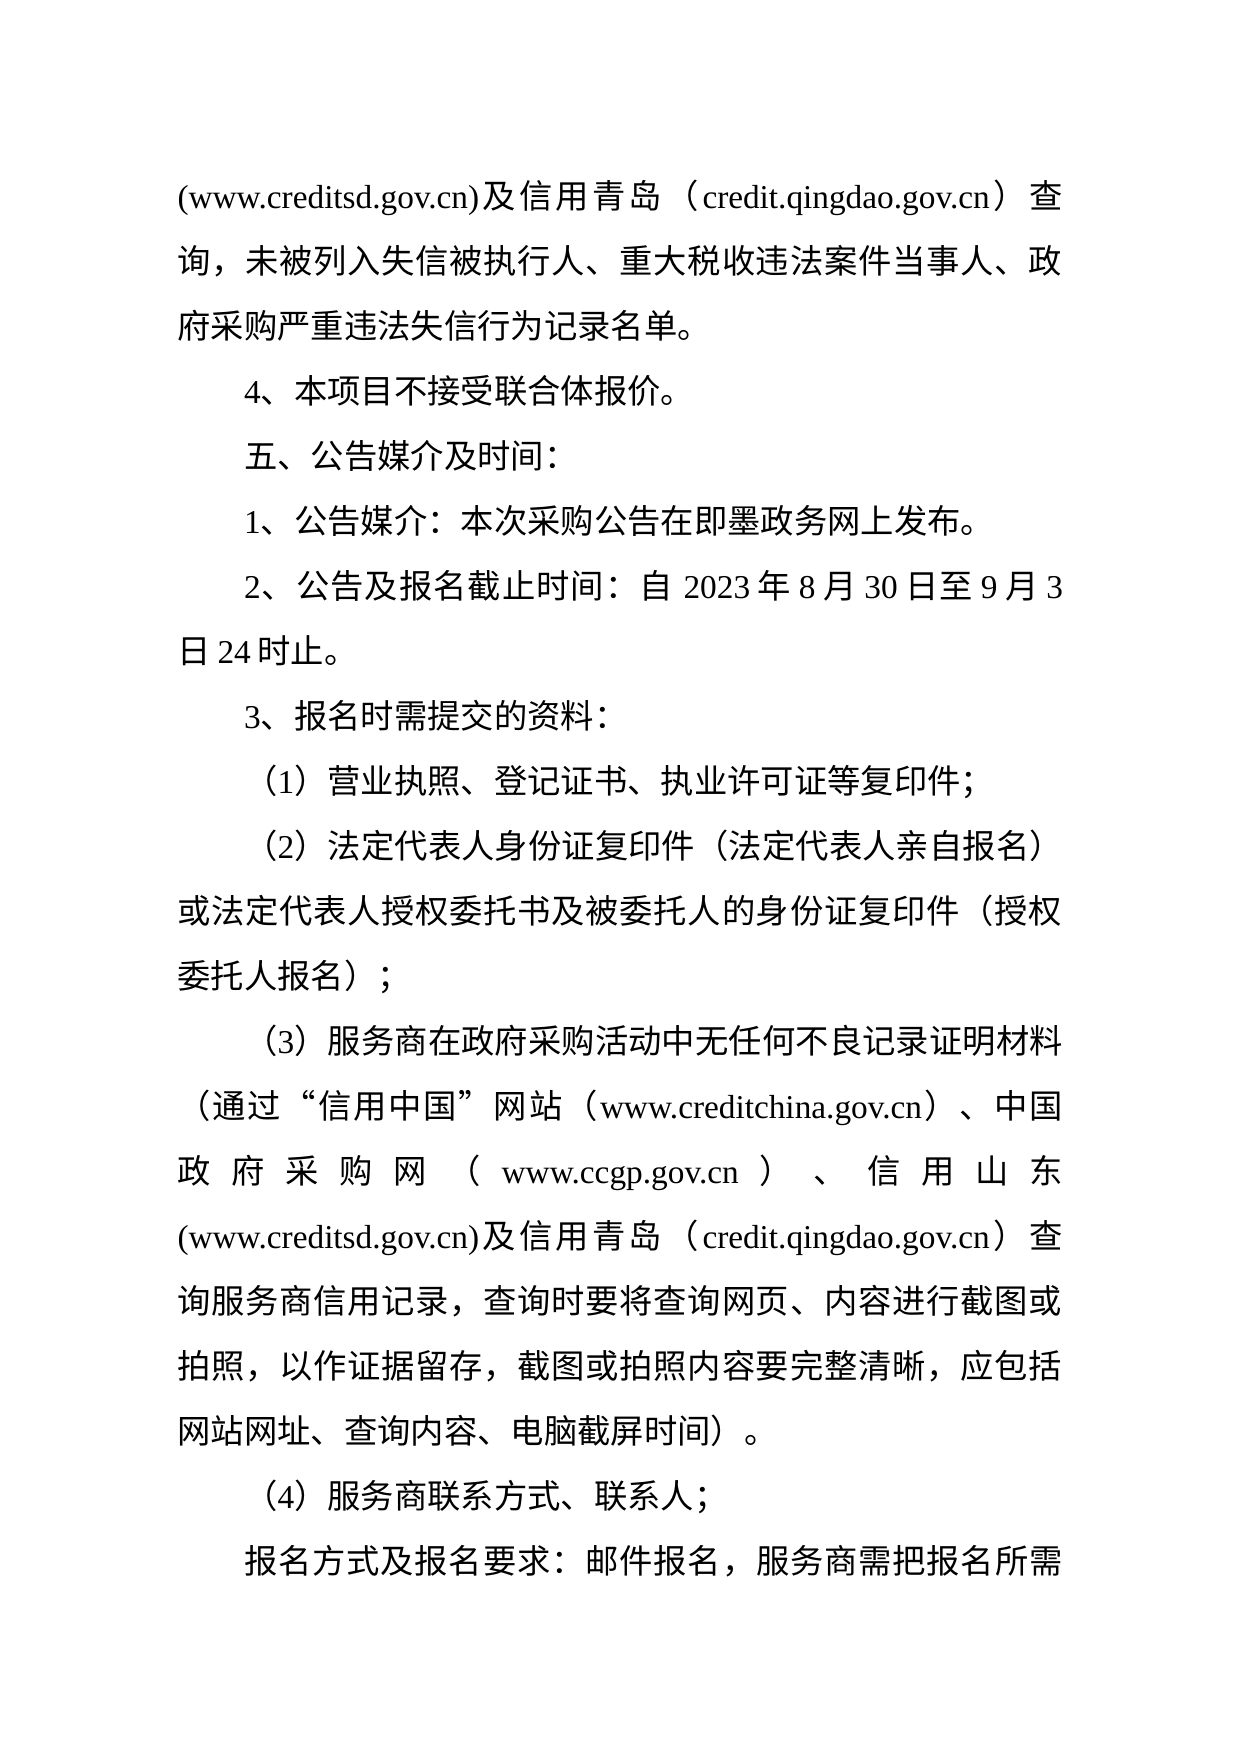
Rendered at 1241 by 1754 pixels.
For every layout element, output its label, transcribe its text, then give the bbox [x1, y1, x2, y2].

text 1、公告媒介：本次采购公告在即墨政务网上发布。 [177, 487, 1063, 552]
text 2、公告及报名截止时间：自 2023年8月30日至9月3日24时止。 [177, 552, 1063, 682]
text （2）法定代表人身份证复印件（法定代表人亲自报名）或法定代表人授权委托书及被委托人的身份证复印件（授权委托人报名）； [177, 812, 1063, 1007]
text （1）营业执照、登记证书、执业许可证等复印件； [177, 747, 1063, 812]
text （4）服务商联系方式、联系人； [177, 1462, 1063, 1527]
text （3）服务商在政府采购活动中无任何不良记录证明材料（通过“信用中国”网站（www.creditchina.gov.cn）、中国政府采购网（www.ccgp.gov.cn）、信用山东(www.creditsd.gov.cn)及信用青岛（credit.qingdao.gov.cn）查询服务商信用记录，查询时要将查询网页、内容进行截图或拍照，以作证据留存，截图或拍照内容要完整清晰，应包括网站网址、查询内容、电脑截屏时间）。 [177, 1007, 1063, 1462]
text 4、本项目不接受联合体报价。 [177, 357, 1063, 422]
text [177, 1527, 1063, 1592]
text 五、公告媒介及时间： [177, 422, 1063, 487]
text 3、报名时需提交的资料： [177, 682, 1063, 747]
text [177, 162, 1063, 357]
